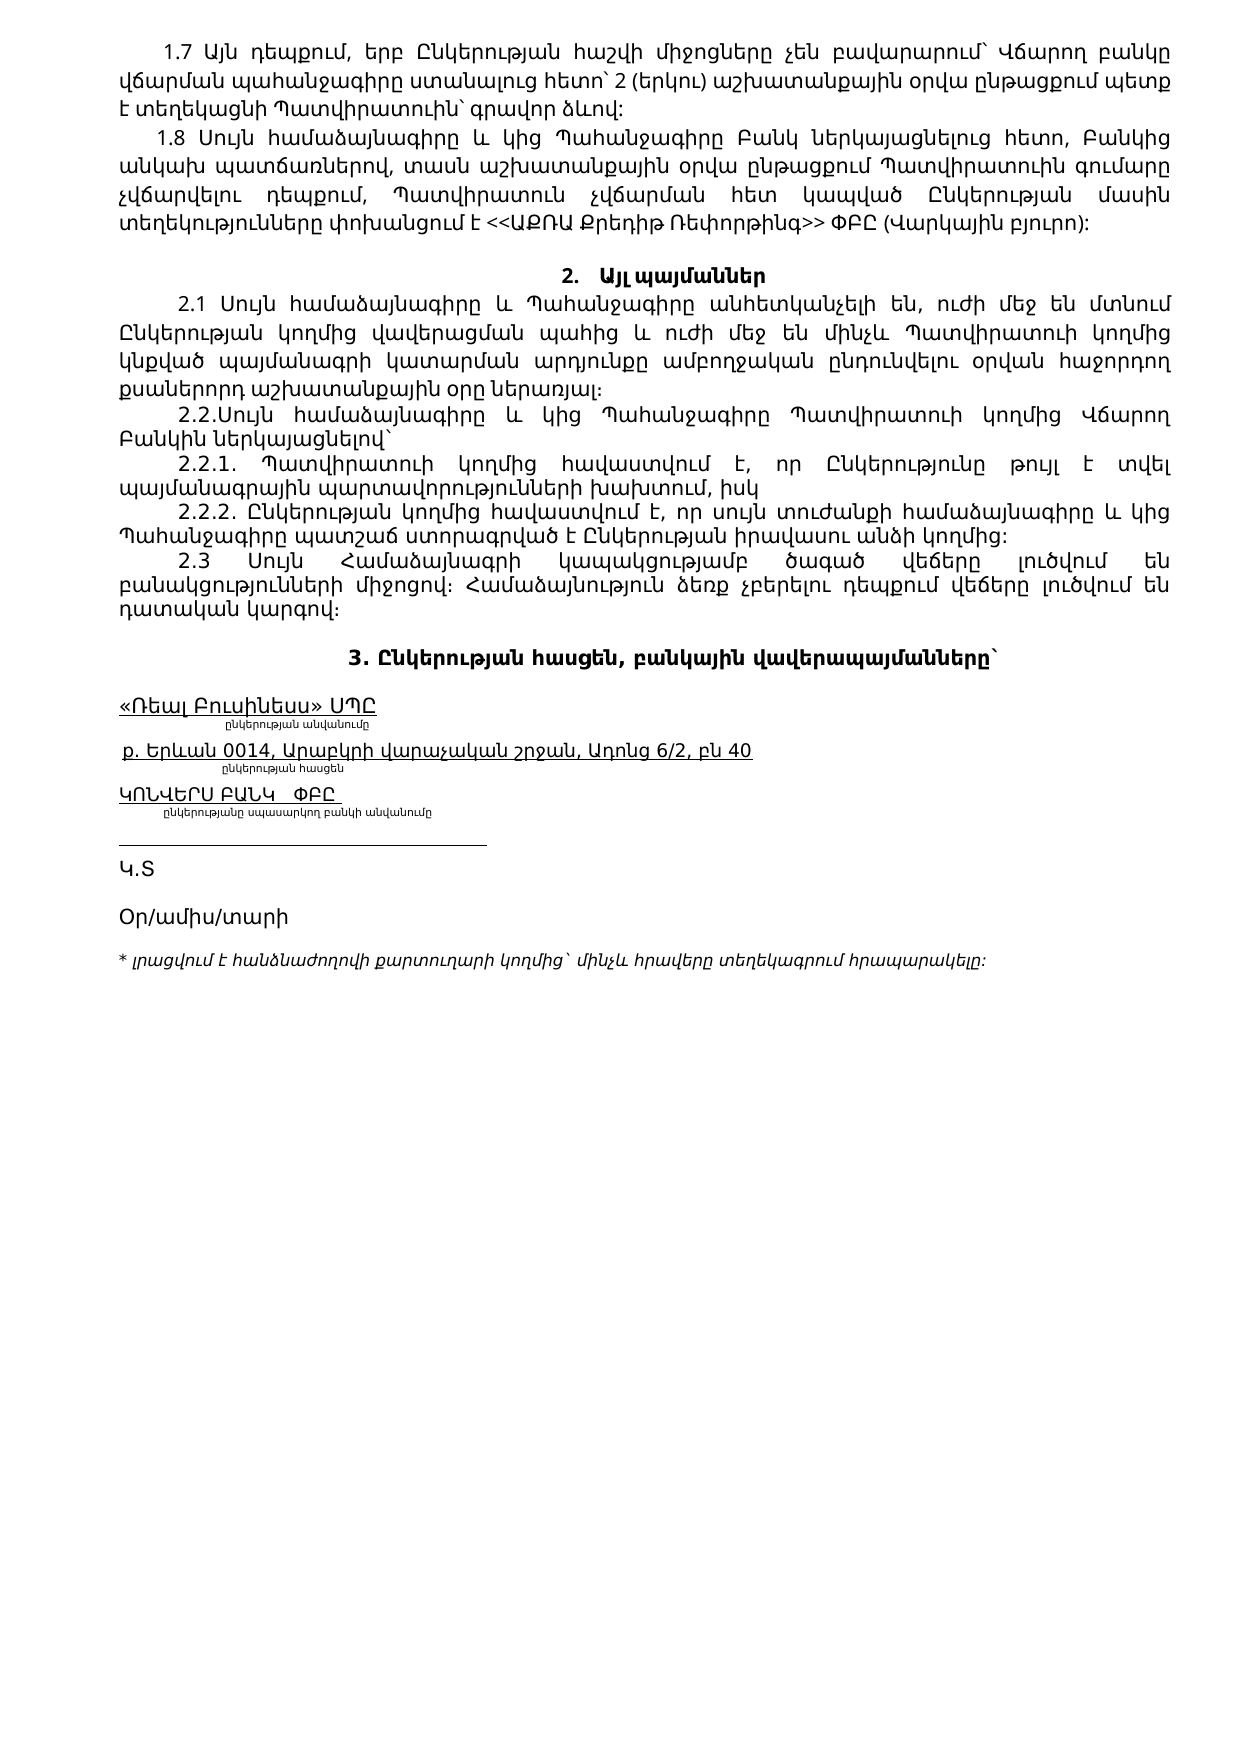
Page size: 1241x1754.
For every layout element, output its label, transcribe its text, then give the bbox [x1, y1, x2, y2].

text 2.3 Սույն Համաձայնագրի կապակցությամբ ծագած վեճերը լուծվում են բանակցությունների միջոցով։ Համաձայնություն ձեռք չբերելու դեպքում վեճերը լուծվում են դատական կարգով։ [118, 549, 1171, 621]
text ընկերության հասցեն [118, 762, 1171, 784]
list Այլ պայմաններ [156, 261, 1171, 289]
text ք. Երևան 0014, Արաբկրի վարաչական շրջան, Ադոնց 6/2, բն 40 [118, 740, 1171, 762]
text 3. Ընկերության հասցեն, բանկային վավերապայմանները` [118, 646, 1171, 670]
text * լրացվում է հանձնաժողովի քարտուղարի կողմից` մինչև հրավերը տեղեկագրում հրապարակելը: [118, 951, 1171, 971]
text ընկերության անվանումը [118, 718, 1171, 740]
text 2.2.2. Ընկերության կողմից հավաստվում է, որ սույն տուժանքի համաձայնագիրը և կից Պահանջագիրը պատշաճ ստորագրված է Ընկերության իրավասու անձի կողմից: [118, 500, 1171, 549]
text ընկերությանը սպասարկող բանկի անվանումը [118, 806, 1171, 828]
text ԿՈՆՎԵՐՍ ԲԱՆԿ ՓԲԸ [118, 784, 1171, 806]
text 2.2.Սույն համաձայնագիրը և կից Պահանջագիրը Պատվիրատուի կողմից Վճարող Բանկին ներկայացնելով` [118, 403, 1171, 452]
text 1.7 Այն դեպքում, երբ Ընկերության հաշվի միջոցները չեն բավարարում՝ Վճարող բանկը վճարման պահանջագիրը ստանալուց հետո՝ 2 (երկու) աշխատանքային օրվա ընթացքում պետք է տեղեկացնի Պատվիրատուին՝ գրավոր ձևով: [118, 37, 1171, 123]
text 1.8 Սույն համաձայնագիրը և կից Պահանջագիրը Բանկ ներկայացնելուց հետո, Բանկից անկախ պատճառներով, տասն աշխատանքային օրվա ընթացքում Պատվիրատուին գումարը չվճարվելու դեպքում, Պատվիրատուն չվճարման հետ կապված Ընկերության մասին տեղեկությունները փոխանցում է <<ԱՔՌԱ Քրեդիթ Ռեփորթինգ>> ՓԲԸ (Վարկային բյուրո): [118, 123, 1171, 237]
text Օր/ամիս/տարի [118, 905, 1171, 929]
text «Ռեալ Բուսինեսս» ՍՊԸ [118, 694, 1171, 718]
text 2.1 Սույն համաձայնագիրը և Պահանջագիրը անհետկանչելի են, ուժի մեջ են մտնում Ընկերության կողմից վավերացման պահից և ուժի մեջ են մինչև Պատվիրատուի կողմից կնքված պայմանագրի կատարման արդյունքը ամբողջական ընդունվելու օրվան հաջորդող քսաներորդ աշխատանքային օրը ներառյալ։ [118, 289, 1171, 403]
text 2.2.1. Պատվիրատուի կողմից հավաստվում է, որ Ընկերությունը թույլ է տվել պայմանագրային պարտավորությունների խախտում, իսկ [118, 452, 1171, 500]
text Կ.Տ [118, 857, 1171, 881]
